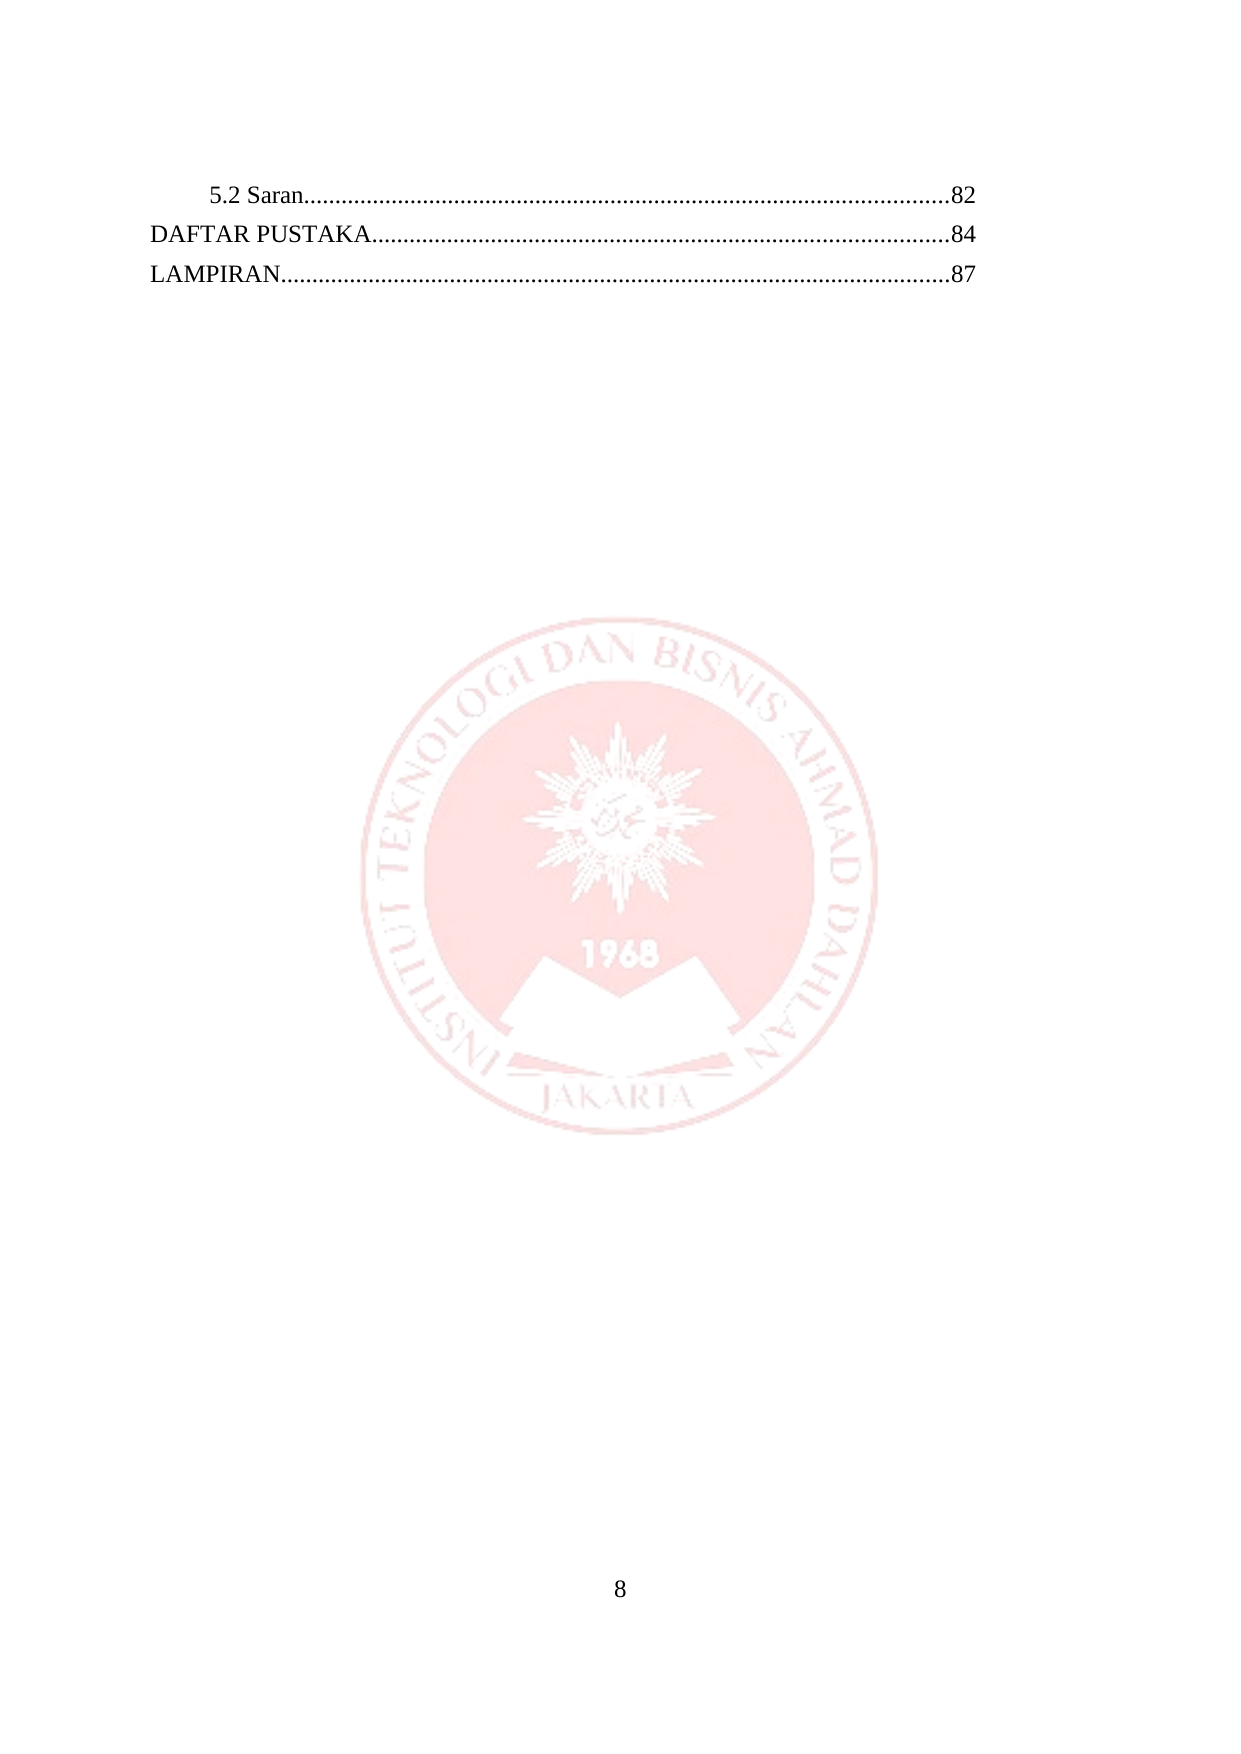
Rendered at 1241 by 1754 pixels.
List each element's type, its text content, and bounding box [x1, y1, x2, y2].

text 5.2 Saran 82 [209, 180, 1090, 209]
text LAMPIRAN 87 [150, 259, 1090, 287]
text DAFTAR PUSTAKA 84 [150, 219, 1090, 248]
